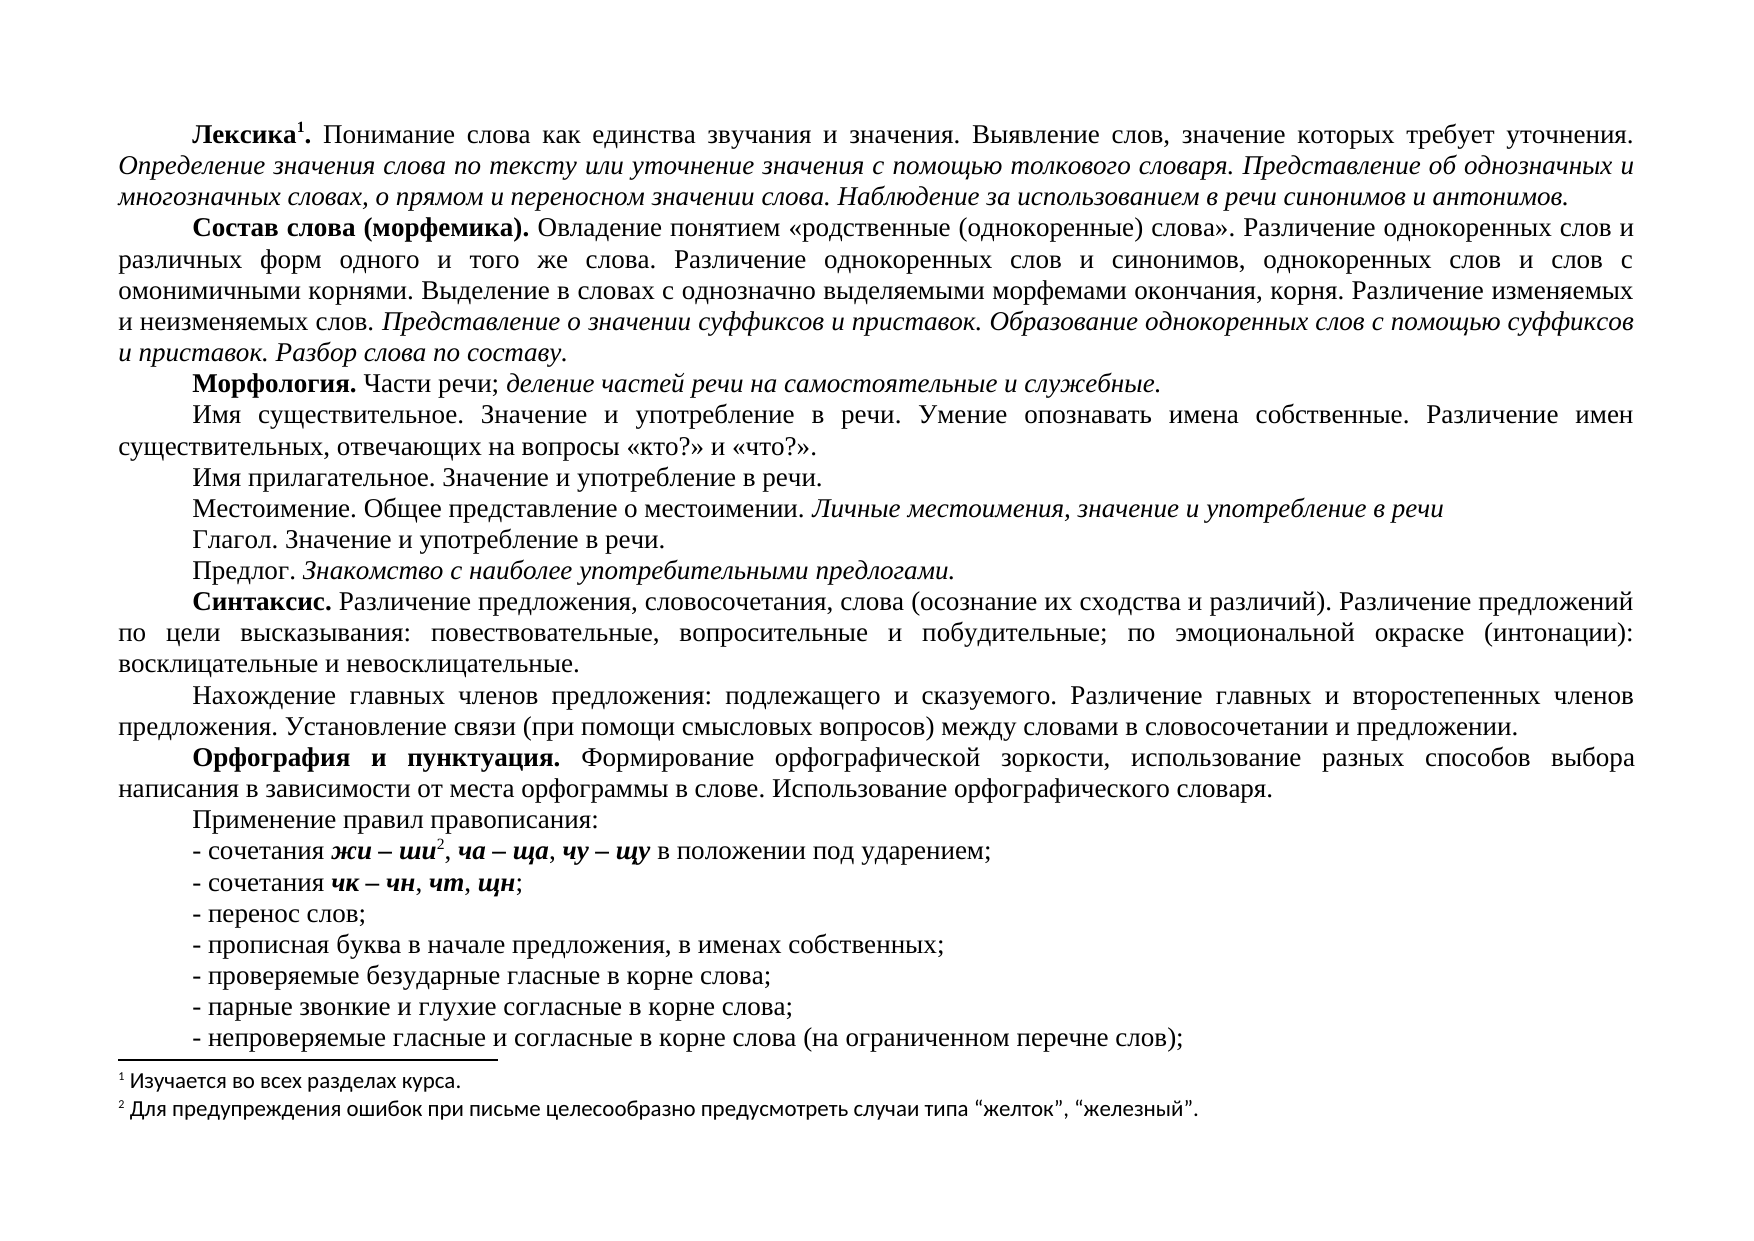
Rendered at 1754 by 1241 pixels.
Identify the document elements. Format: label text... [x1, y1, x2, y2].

text Местоимение. Общее представление о местоимении. Личные местоимения, значение и употребление в речи [118, 492, 1636, 523]
text Имя прилагательное. Значение и употребление в речи. [118, 461, 1636, 492]
text Орфография и пунктуация. Формирование орфографической зоркости, использование разных способов выбора написания в зависимости от места орфограммы в слове. Использование орфографического словаря. [118, 741, 1636, 803]
text Применение правил правописания: [118, 803, 1636, 834]
text Глагол. Значение и употребление в речи. [118, 523, 1636, 554]
text Синтаксис. Различение предложения, словосочетания, слова (осознание их сходства и различий). Различение предложений по цели высказывания: повествовательные, вопросительные и побудительные; по эмоциональной окраске (интонации): восклицательные и невосклицательные. [118, 585, 1636, 679]
text - прописная буква в начале предложения, в именах собственных; [118, 928, 1636, 959]
text Нахождение главных членов предложения: подлежащего и сказуемого. Различение главных и второстепенных членов предложения. Установление связи (при помощи смысловых вопросов) между словами в словосочетании и предложении. [118, 679, 1636, 741]
text - парные звонкие и глухие согласные в корне слова; [118, 990, 1636, 1021]
text - сочетания жи – ши, ча – ща, чу – щу в положении под ударением; [118, 834, 1636, 866]
text - перенос слов; [118, 897, 1636, 928]
text - проверяемые безударные гласные в корне слова; [118, 959, 1636, 990]
text Морфология. Части речи; деление частей речи на самостоятельные и служебные. [118, 367, 1636, 398]
text Имя существительное. Значение и употребление в речи. Умение опознавать имена собственные. Различение имен существительных, отвечающих на вопросы «кто?» и «что?». [118, 398, 1636, 461]
text Предлог. Знакомство с наиболее употребительными предлогами. [118, 554, 1636, 585]
text - непроверяемые гласные и согласные в корне слова (на ограниченном перечне слов); [118, 1021, 1636, 1052]
text Лексика. Понимание слова как единства звучания и значения. Выявление слов, значение которых требует уточнения. Определение значения слова по тексту или уточнение значения с помощью толкового словаря. Представление об однозначных и многозначных словах, о прямом и переносном значении слова. Наблюдение за использованием в речи синонимов и антонимов. [118, 118, 1636, 212]
text Состав слова (морфемика). Овладение понятием «родственные (однокоренные) слова». Различение однокоренных слов и различных форм одного и того же слова. Различение однокоренных слов и синонимов, однокоренных слов и слов с омонимичными корнями. Выделение в словах с однозначно выделяемыми морфемами окончания, корня. Различение изменяемых и неизменяемых слов. Представление о значении суффиксов и приставок. Образование однокоренных слов с помощью суффиксов и приставок. Разбор слова по составу. [118, 212, 1636, 367]
text - сочетания чк – чн, чт, щн; [118, 866, 1636, 897]
